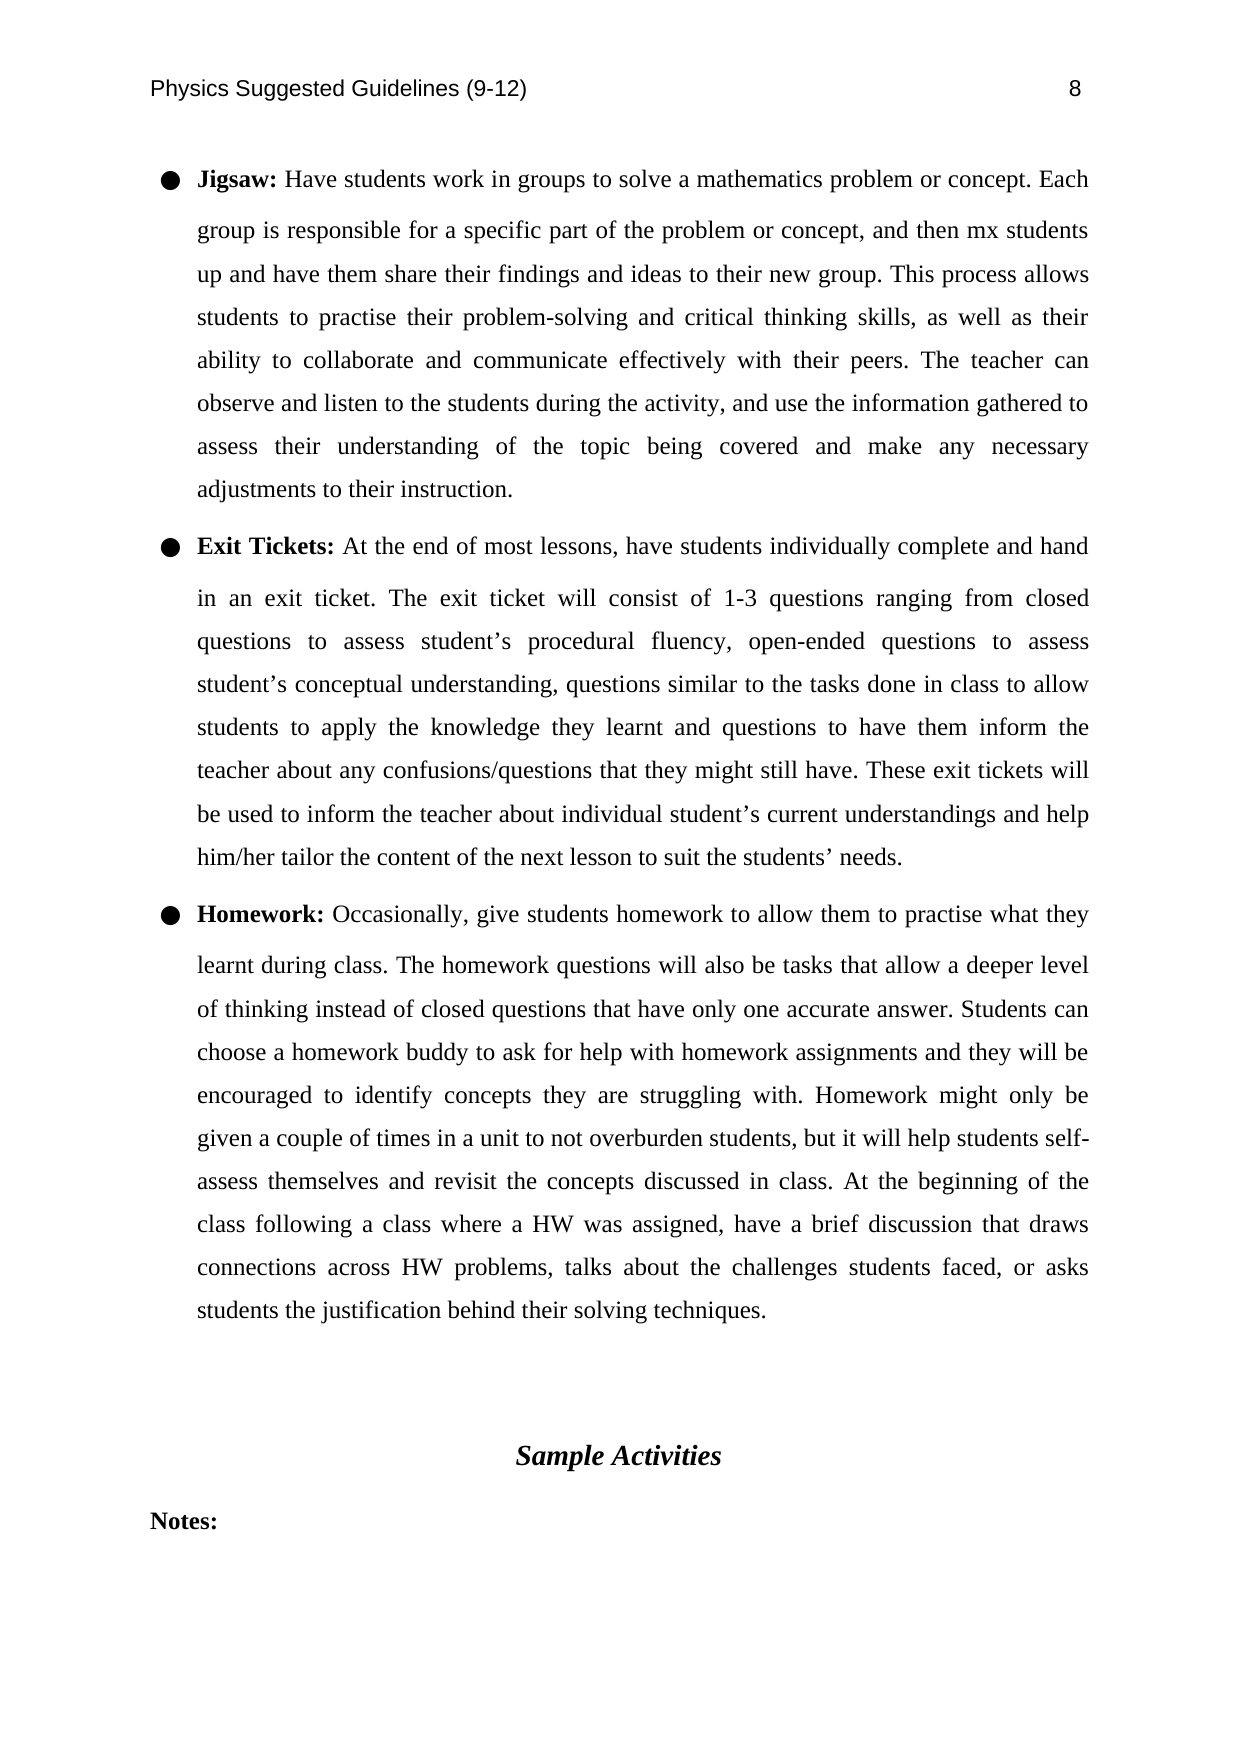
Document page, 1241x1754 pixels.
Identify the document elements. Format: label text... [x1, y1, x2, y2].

list Jigsaw: Have students work in groups to solve a mathematics problem or concept. Each group is responsible for a specific part of the problem or concept, and then mx students up and have them share their findings and ideas to their new group. This process allows students to practise their problem-solving and critical thinking skills, as well as their ability to collaborate and communicate effectively with their peers. The teacher can observe and listen to the students during the activity, and use the information gathered to assess their understanding of the topic being covered and make any necessary adjustments to their instruction. [159, 150, 1090, 503]
subtitle Sample Activities [150, 1438, 1090, 1472]
list Homework: Occasionally, give students homework to allow them to practise what they learnt during class. The homework questions will also be tasks that allow a deeper level of thinking instead of closed questions that have only one accurate answer. Students can choose a homework buddy to ask for help with homework assignments and they will be encouraged to identify concepts they are struggling with. Homework might only be given a couple of times in a unit to not overburden students, but it will help students self-assess themselves and revisit the concepts discussed in class. At the beginning of the class following a class where a HW was assigned, have a brief discussion that draws connections across HW problems, talks about the challenges students faced, or asks students the justification behind their solving techniques. [159, 885, 1090, 1324]
text Notes: [150, 1506, 1090, 1535]
list Exit Tickets: At the end of most lessons, have students individually complete and hand in an exit ticket. The exit ticket will consist of 1-3 questions ranging from closed questions to assess student’s procedural fluency, open-ended questions to assess student’s conceptual understanding, questions similar to the tasks done in class to allow students to apply the knowledge they learnt and questions to have them inform the teacher about any confusions/questions that they might still have. These exit tickets will be used to inform the teacher about individual student’s current understandings and help him/her tailor the content of the next lesson to suit the students’ needs. [159, 517, 1090, 871]
